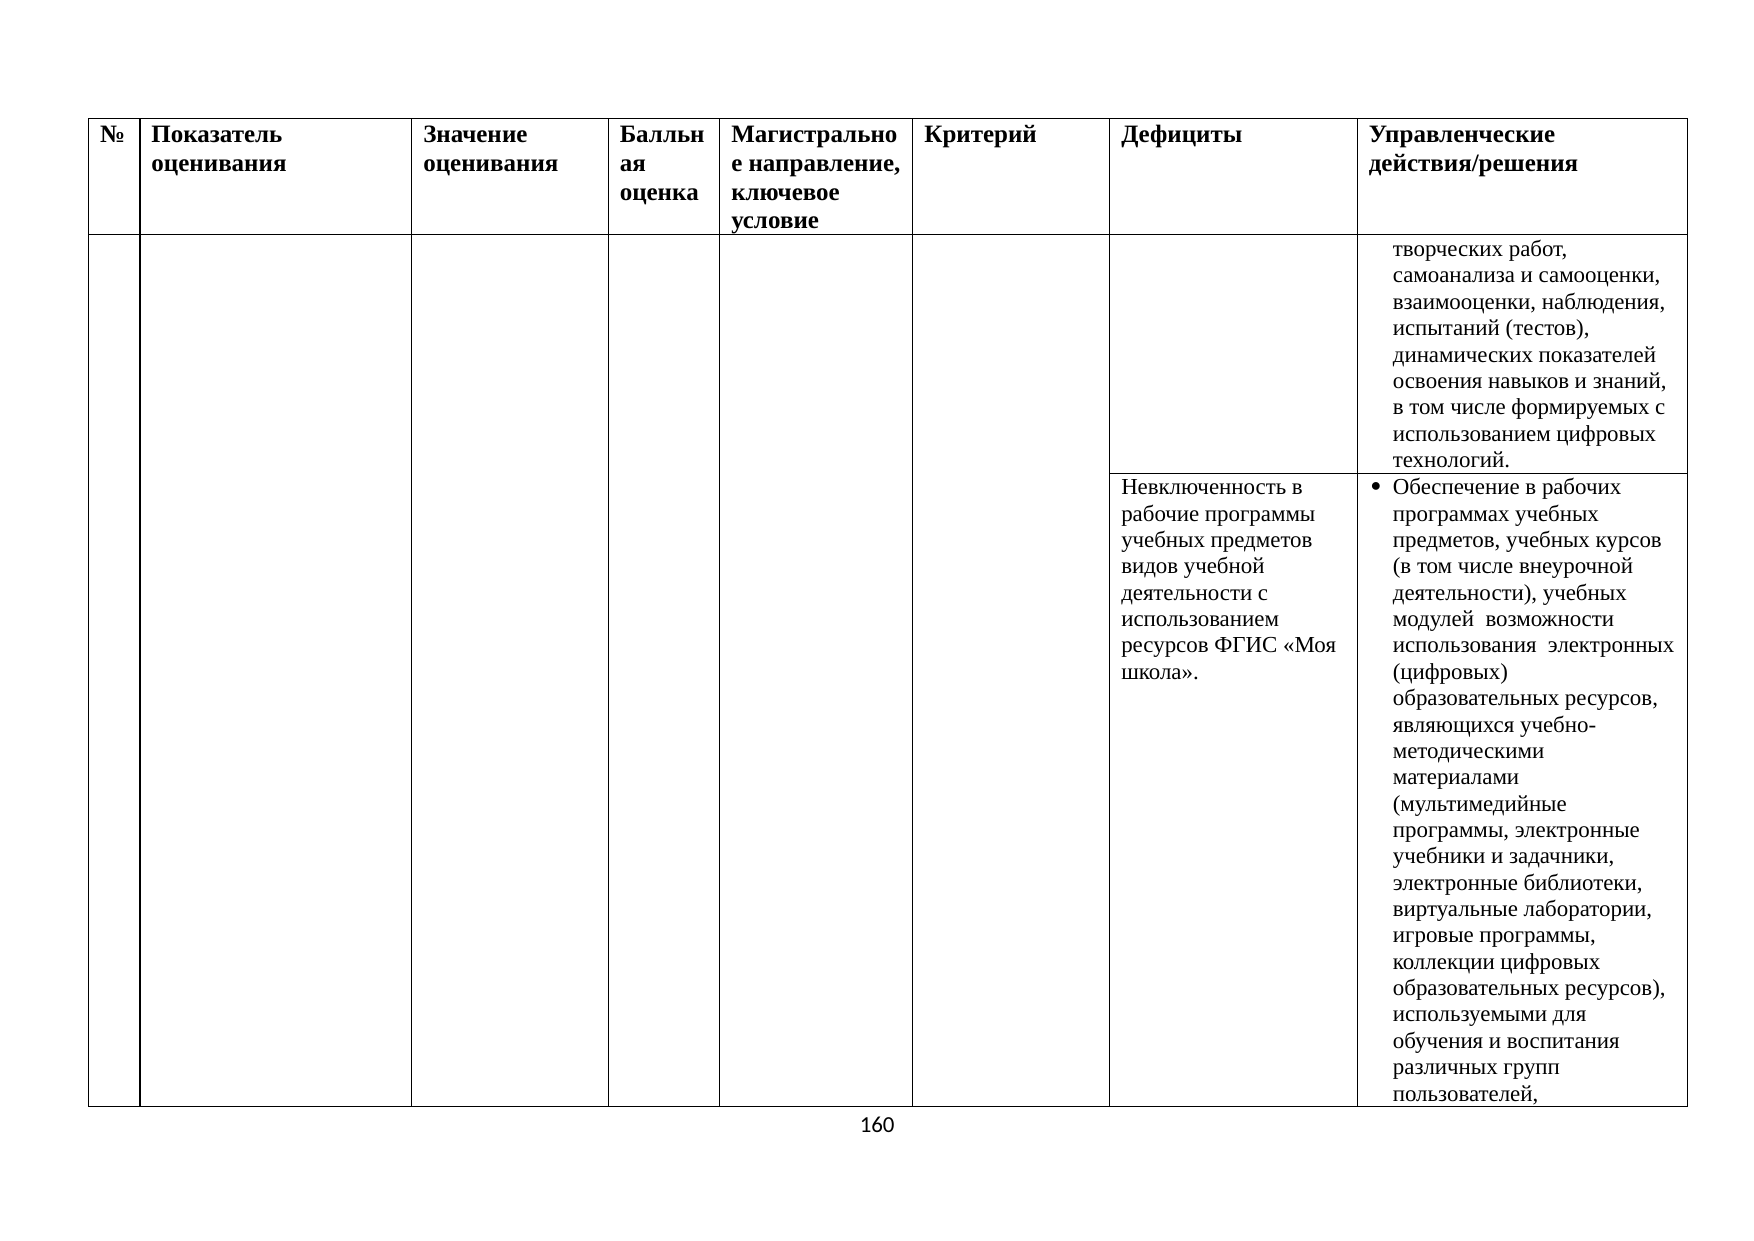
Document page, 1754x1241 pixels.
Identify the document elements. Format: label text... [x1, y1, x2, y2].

table_header Магистральное направление, ключевое условие [720, 119, 912, 234]
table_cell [1358, 474, 1687, 1106]
table_header Управленческие действия/решения [1358, 119, 1687, 234]
table_header Дефициты [1110, 119, 1357, 234]
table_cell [1110, 474, 1357, 1106]
table_header Балльная оценка [609, 119, 719, 234]
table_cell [1358, 235, 1687, 472]
table_header № [89, 119, 139, 234]
table_header Значение оценивания [412, 119, 608, 234]
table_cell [1110, 235, 1357, 472]
table_header Показатель оценивания [141, 119, 411, 234]
table_header Критерий [913, 119, 1109, 234]
